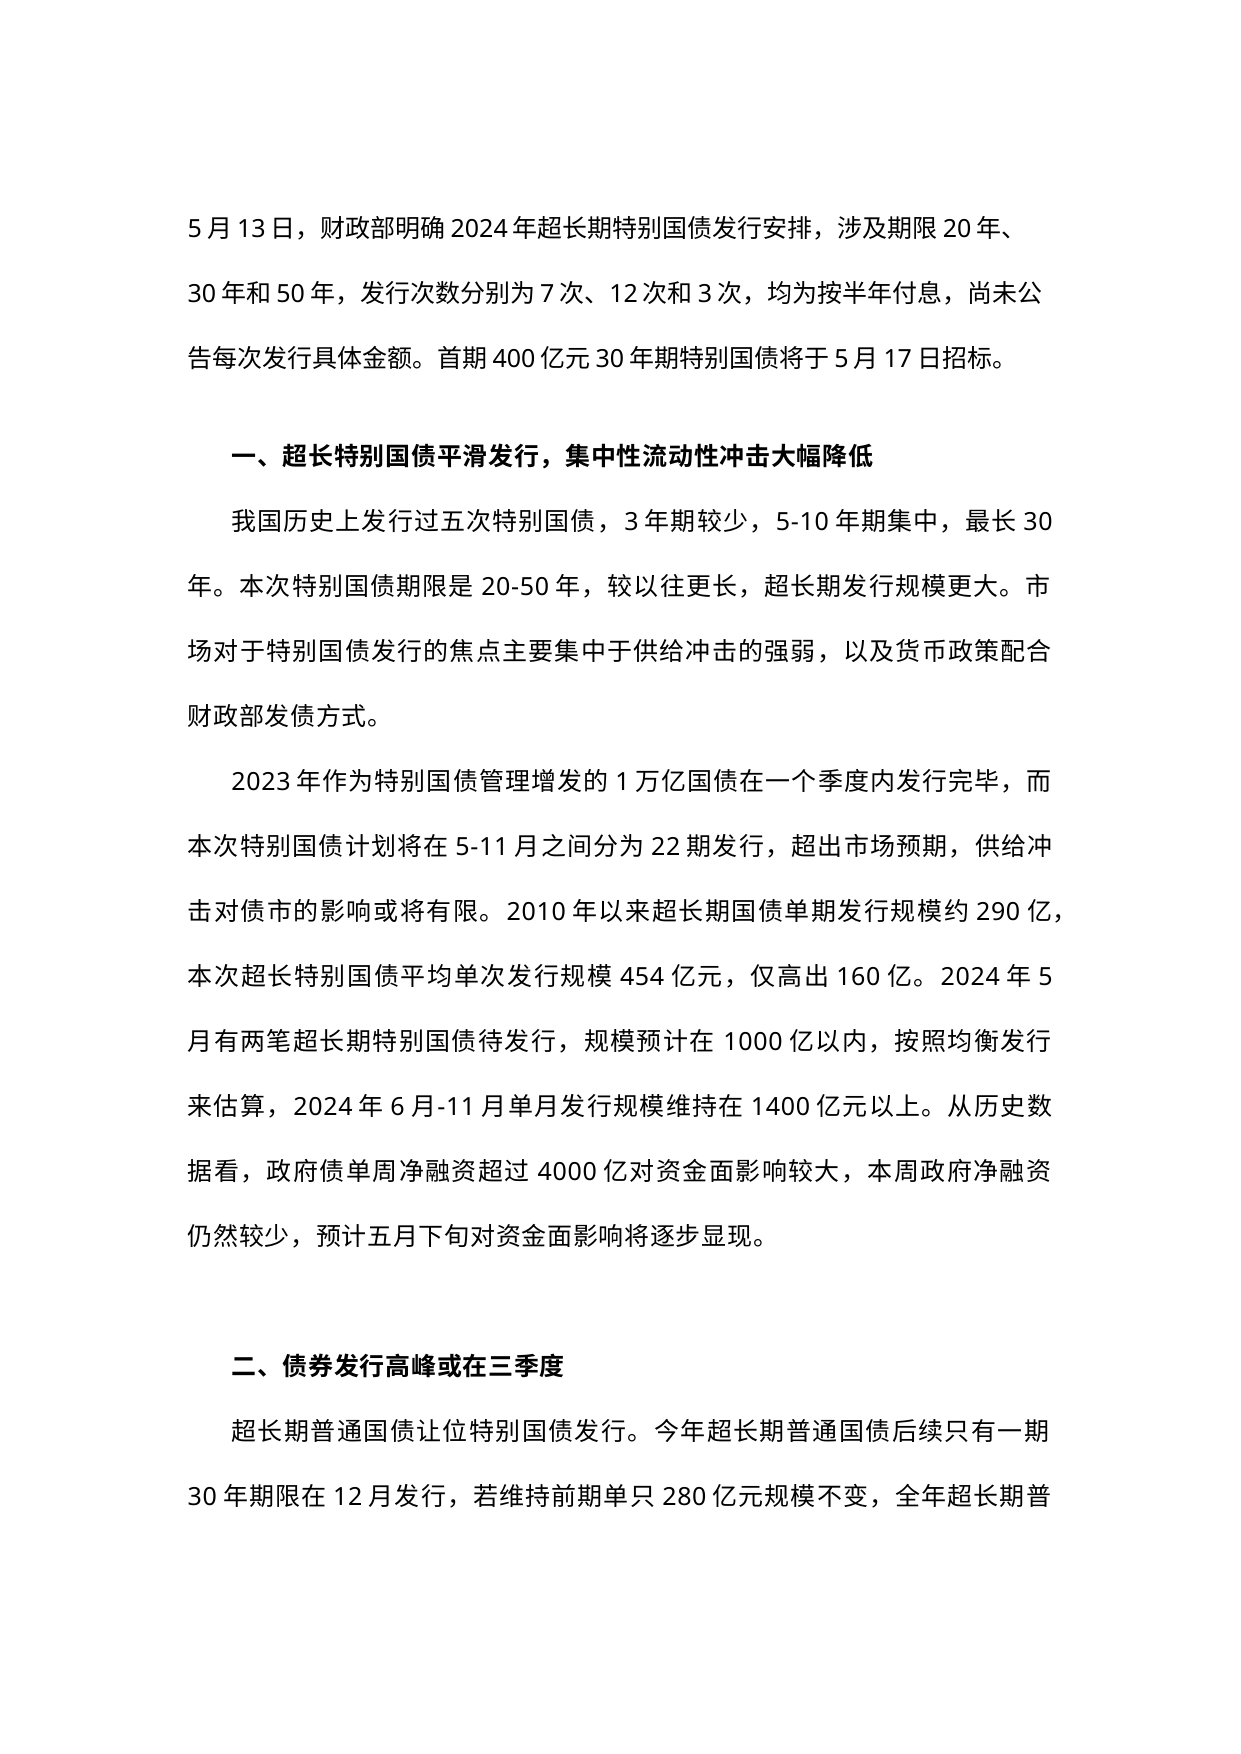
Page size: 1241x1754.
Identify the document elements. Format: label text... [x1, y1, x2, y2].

text 2023年作为特别国债管理增发的1万亿国债在一个季度内发行完毕，而本次特别国债计划将在5-11月之间分为22期发行，超出市场预期，供给冲击对债市的影响或将有限。2010年以来超长期国债单期发行规模约290亿，本次超长特别国债平均单次发行规模454亿元，仅高出160亿。2024年5月有两笔超长期特别国债待发行，规模预计在1000亿以内，按照均衡发行来估算，2024年6月-11月单月发行规模维持在1400亿元以上。从历史数据看，政府债单周净融资超过4000亿对资金面影响较大，本周政府净融资仍然较少，预计五月下旬对资金面影响将逐步显现。 [187, 747, 1053, 1267]
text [187, 1397, 1053, 1527]
text 5月13日，财政部明确2024年超长期特别国债发行安排，涉及期限20年、30年和50年，发行次数分别为7次、12次和3次，均为按半年付息，尚未公告每次发行具体金额。首期400亿元30年期特别国债将于5月17日招标。 [187, 194, 1053, 389]
text 一、超长特别国债平滑发行，集中性流动性冲击大幅降低 [187, 422, 1053, 487]
text 二、债券发行高峰或在三季度 [187, 1332, 1053, 1397]
text 我国历史上发行过五次特别国债，3年期较少，5-10年期集中，最长30年。本次特别国债期限是20-50年，较以往更长，超长期发行规模更大。市场对于特别国债发行的焦点主要集中于供给冲击的强弱，以及货币政策配合财政部发债方式。 [187, 487, 1053, 747]
